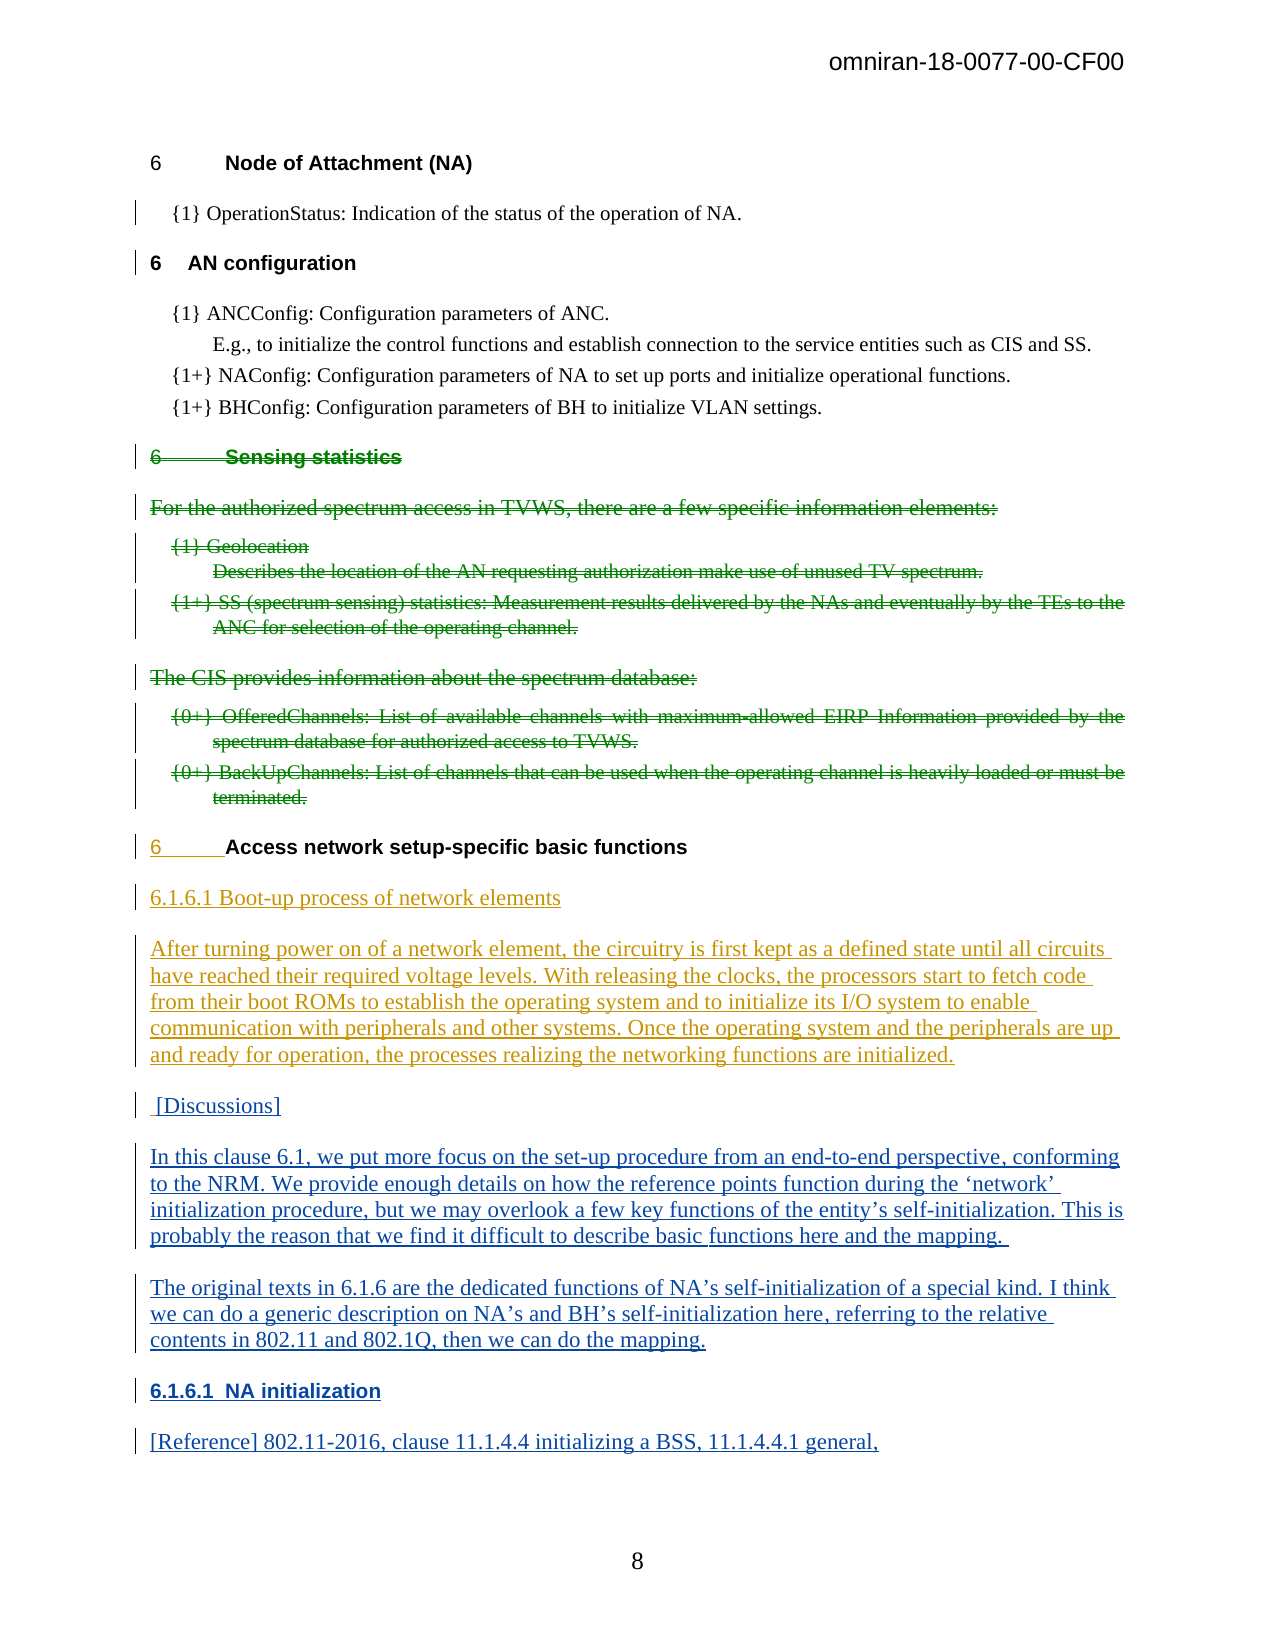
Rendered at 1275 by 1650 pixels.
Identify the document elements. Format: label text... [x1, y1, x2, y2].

list Access network setup-specific basic functions [150, 834, 1125, 859]
text {1+} NAConfig: Configuration parameters of NA to set up ports and initialize operational functions. [171, 362, 1125, 387]
list AN configuration [150, 250, 1125, 275]
text E.g., to initialize the control functions and establish connection to the service entities such as CIS and SS. [171, 331, 1125, 356]
list Node of Attachment (NA) [150, 150, 1125, 175]
text {1+} BHConfig: Configuration parameters of BH to initialize VLAN settings. [171, 394, 1125, 419]
text {1} ANCConfig: Configuration parameters of ANC. [171, 300, 1125, 325]
text {1} OperationStatus: Indication of the status of the operation of NA. [171, 200, 1125, 225]
